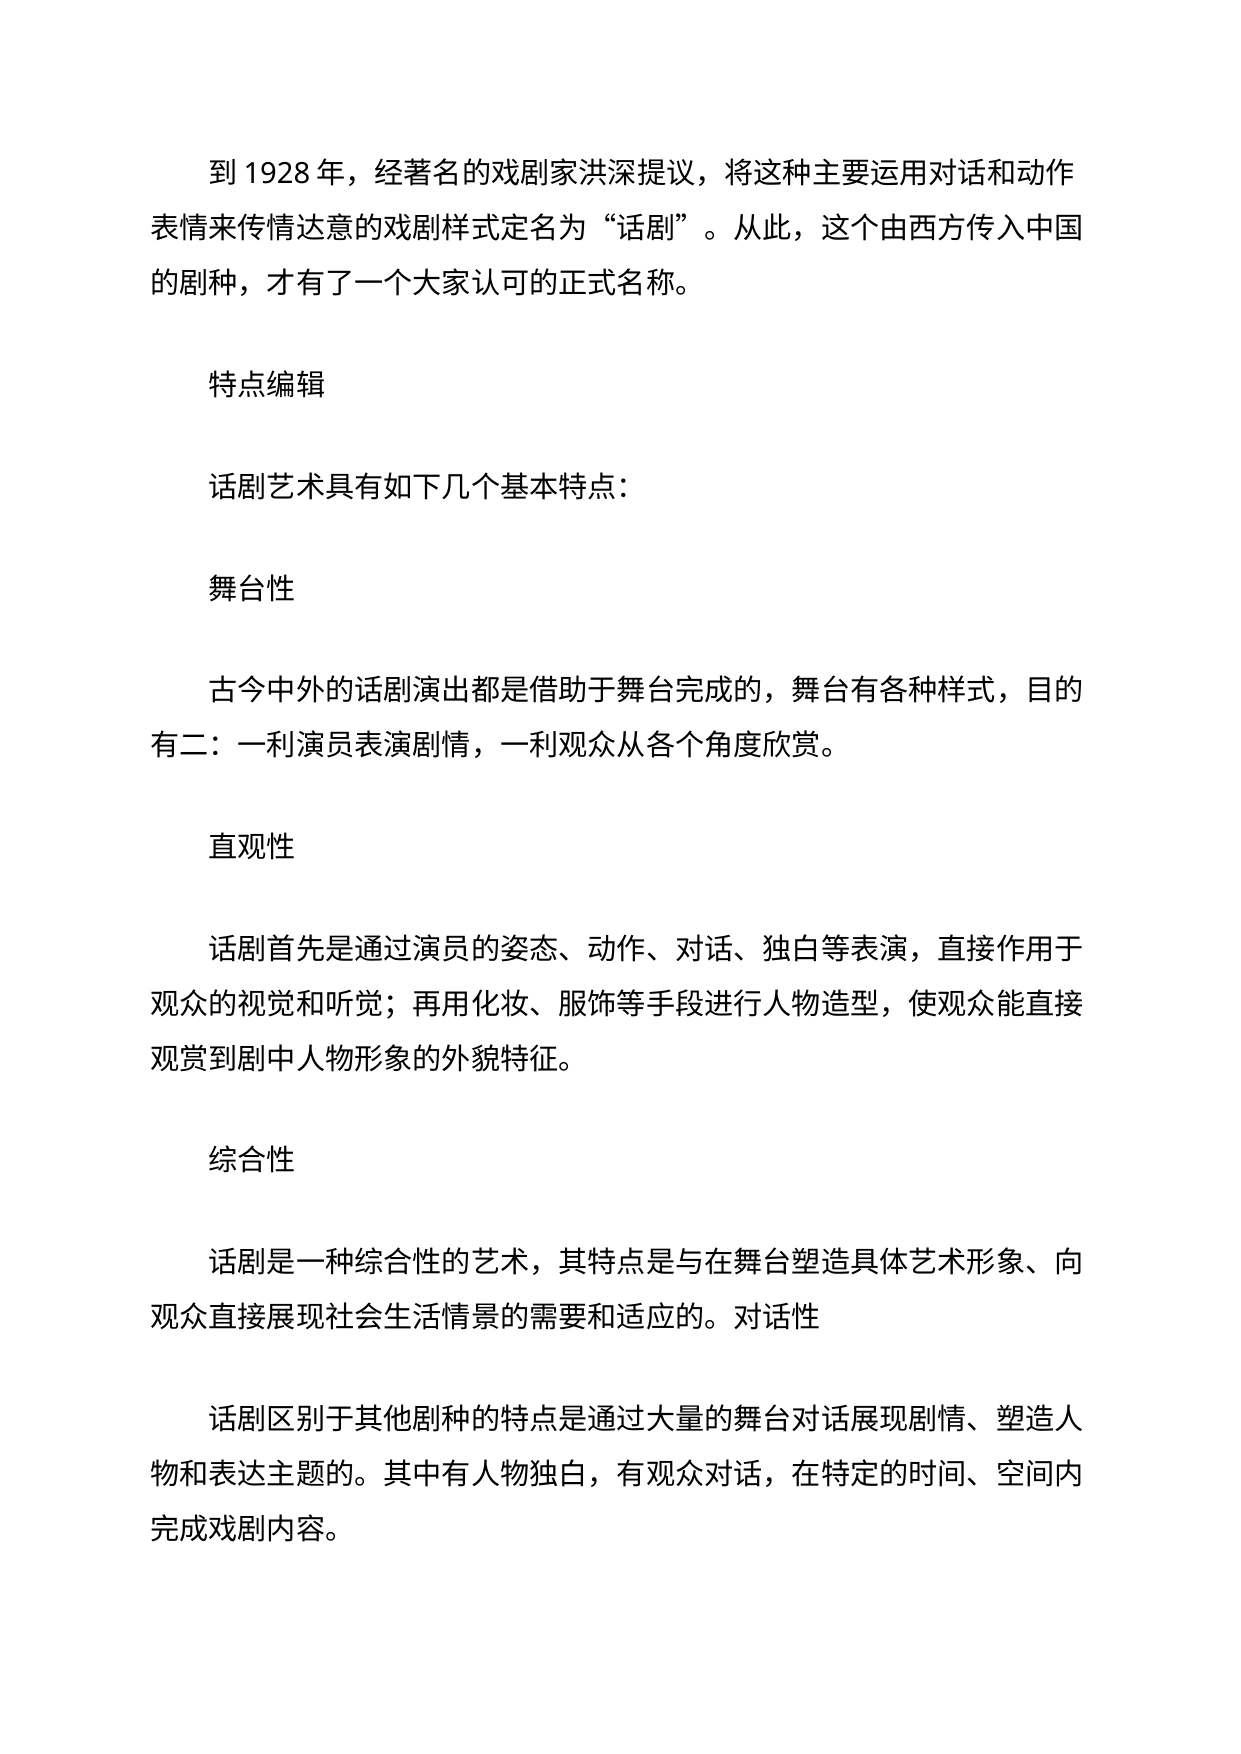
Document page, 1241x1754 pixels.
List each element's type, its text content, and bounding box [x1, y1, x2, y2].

text 话剧艺术具有如下几个基本特点： [150, 463, 1090, 506]
text 话剧区别于其他剧种的特点是通过大量的舞台对话展现剧情、塑造人物和表达主题的。其中有人物独白，有观众对话，在特定的时间、空间内完成戏剧内容。 [150, 1395, 1090, 1547]
text 特点编辑 [150, 362, 1090, 404]
text 综合性 [150, 1137, 1090, 1179]
text 话剧首先是通过演员的姿态、动作、对话、独白等表演，直接作用于观众的视觉和听觉；再用化妆、服饰等手段进行人物造型，使观众能直接观赏到剧中人物形象的外貌特征。 [150, 925, 1090, 1077]
text 到1928年，经著名的戏剧家洪深提议，将这种主要运用对话和动作表情来传情达意的戏剧样式定名为“话剧”。从此，这个由西方传入中国的剧种，才有了一个大家认可的正式名称。 [150, 150, 1090, 302]
text 舞台性 [150, 565, 1090, 607]
text 古今中外的话剧演出都是借助于舞台完成的，舞台有各种样式，目的有二：一利演员表演剧情，一利观众从各个角度欣赏。 [150, 667, 1090, 764]
text 话剧是一种综合性的艺术，其特点是与在舞台塑造具体艺术形象、向观众直接展现社会生活情景的需要和适应的。对话性 [150, 1239, 1090, 1336]
text 直观性 [150, 824, 1090, 866]
